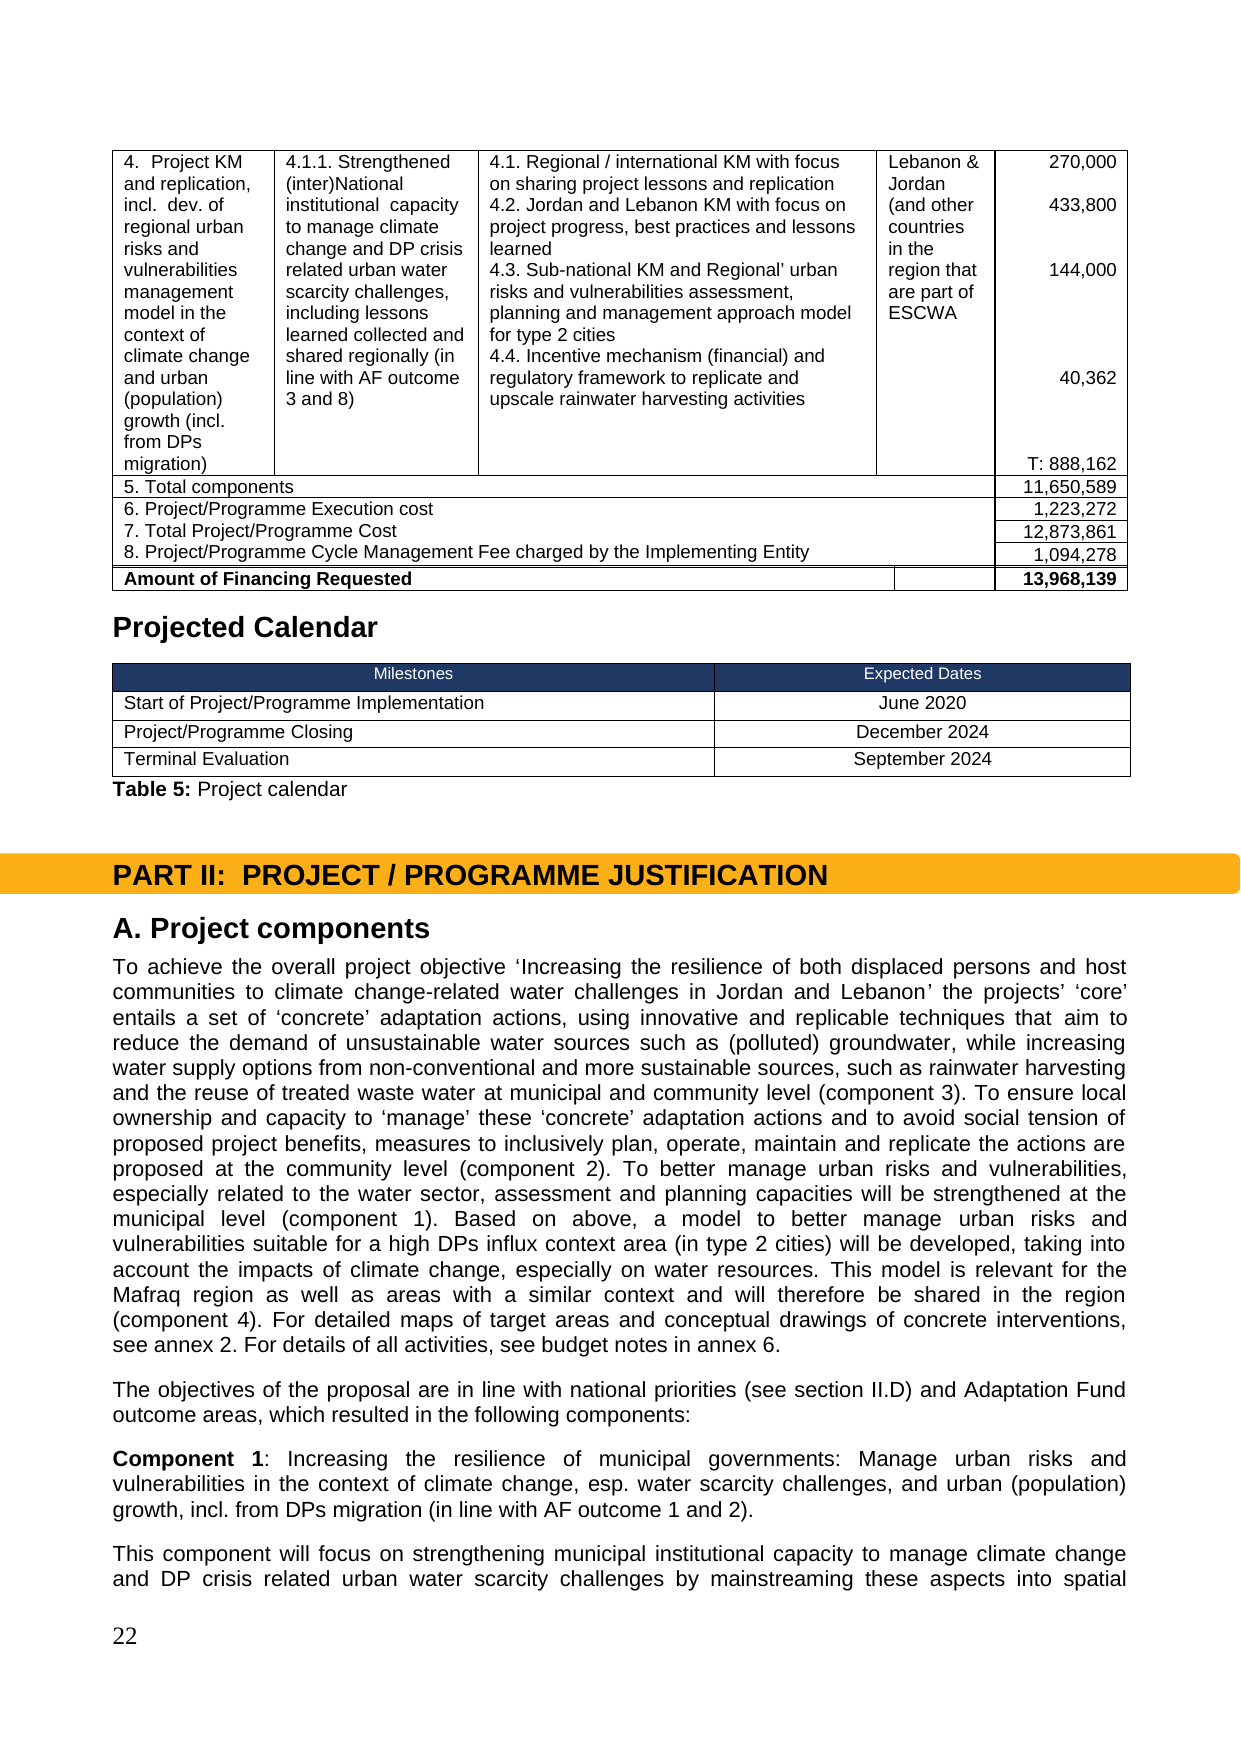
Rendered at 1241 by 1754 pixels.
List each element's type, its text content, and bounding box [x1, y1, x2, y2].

table_cell 1,094,278 [996, 543, 1127, 565]
table_cell 1,223,272 [996, 498, 1127, 520]
text To achieve the overall project objective ‘Increasing the resilience of both displaced persons and host communities to climate change-related water challenges in Jordan and Lebanon’ the projects’ ‘core’ entails a set of ‘concrete’ adaptation actions, using innovative and replicable techniques that aim to reduce the demand of unsustainable water sources such as (polluted) groundwater, while increasing water supply options from non-conventional and more sustainable sources, such as rainwater harvesting and the reuse of treated waste water at municipal and community level (component 3). To ensure local ownership and capacity to ‘manage’ these ‘concrete’ adaptation actions and to avoid social tension of proposed project benefits, measures to inclusively plan, operate, maintain and replicate the actions are proposed at the community level (component 2). To better manage urban risks and vulnerabilities, especially related to the water sector, assessment and planning capacities will be strengthened at the municipal level (component 1). Based on above, a model to better manage urban risks and vulnerabilities suitable for a high DPs influx context area (in type 2 cities) will be developed, taking into account the impacts of climate change, especially on water resources. This model is relevant for the Mafraq region as well as areas with a similar context and will therefore be shared in the region (component 4). For detailed maps of target areas and conceptual drawings of concrete interventions, see annex 2. For details of all activities, see budget notes in annex 6. [112, 954, 1128, 1357]
table_cell Start of Project/Programme Implementation [113, 692, 714, 720]
table_cell Terminal Evaluation [113, 748, 714, 776]
table_cell 270,000 433,800 144,000 40,362 T: 888,162 [996, 151, 1127, 474]
table_cell [895, 568, 994, 589]
table_cell 6. Project/Programme Execution cost 7. Total Project/Programme Cost 8. Project/Programme Cycle Management Fee charged by the Implementing Entity [113, 498, 994, 565]
table_cell 11,650,589 [996, 476, 1127, 497]
table_cell 13,968,139 [996, 568, 1127, 589]
list Project components [112, 911, 1128, 944]
text pART ii: Project / programme JUSTIFICATION [112, 858, 1128, 892]
table_cell June 2020 [715, 692, 1130, 720]
table_cell December 2024 [715, 721, 1130, 747]
table_cell 4.1. Regional / international KM with focus on sharing project lessons and replication 4.2. Jordan and Lebanon KM with focus on project progress, best practices and lessons learned 4.3. Sub-national KM and Regional’ urban risks and vulnerabilities assessment, planning and management approach model for type 2 cities 4.4. Incentive mechanism (financial) and regulatory framework to replicate and upscale rainwater harvesting activities [479, 151, 876, 474]
table_cell September 2024 [715, 748, 1130, 776]
table_cell 4. Project KM and replication, incl. dev. of regional urban risks and vulnerabilities management model in the context of climate change and urban (population) growth (incl. from DPs migration) [113, 151, 274, 474]
table_cell Project/Programme Closing [113, 721, 714, 747]
text The objectives of the proposal are in line with national priorities (see section II.D) and Adaptation Fund outcome areas, which resulted in the following components: [112, 1376, 1128, 1427]
table_header Milestones [113, 664, 714, 691]
table_cell Amount of Financing Requested [113, 568, 894, 589]
table_cell 12,873,861 [996, 521, 1127, 542]
text Component 1: Increasing the resilience of municipal governments: Manage urban risks and vulnerabilities in the context of climate change, esp. water scarcity challenges, and urban (population) growth, incl. from DPs migration (in line with AF outcome 1 and 2). [112, 1446, 1128, 1522]
text Projected Calendar [112, 610, 1128, 643]
text Table 5: Project calendar [112, 777, 1128, 801]
table_cell 4.1.1. Strengthened (inter)National institutional capacity to manage climate change and DP crisis related urban water scarcity challenges, including lessons learned collected and shared regionally (in line with AF outcome 3 and 8) [275, 151, 478, 474]
table_cell 5. Total components [113, 476, 994, 497]
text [112, 1541, 1128, 1591]
table_cell Lebanon & Jordan (and other countries in the region that are part of ESCWA [877, 151, 994, 474]
table_header Expected Dates [715, 664, 1130, 691]
